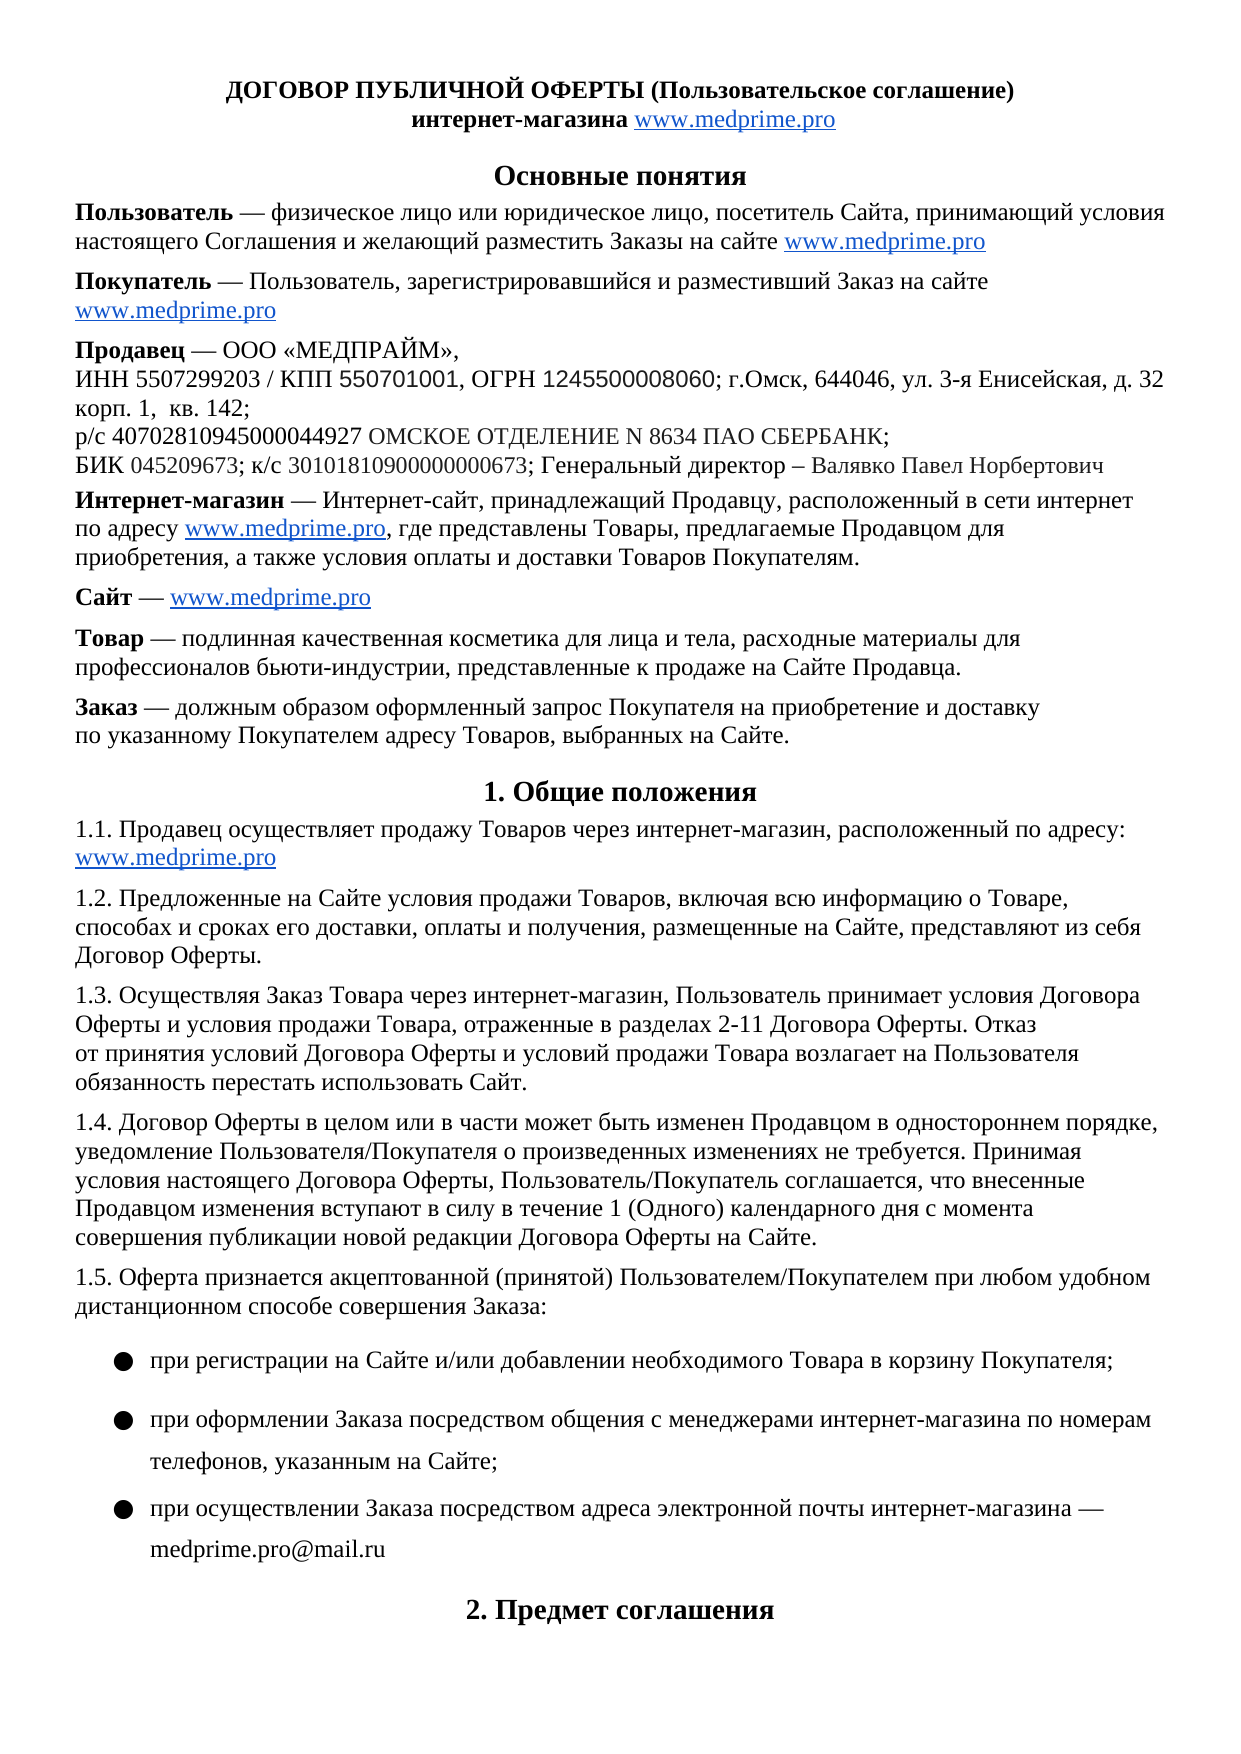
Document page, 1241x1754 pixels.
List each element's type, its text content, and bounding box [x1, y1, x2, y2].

text 1.4. Договор Оферты в целом или в части может быть изменен Продавцом в одностороннем порядке, уведомление Пользователя/Покупателя о произведенных изменениях не требуется. Принимая условия настоящего Договора Оферты, Пользователь/Покупатель соглашается, что внесенные Продавцом изменения вступают в силу в течение 1 (Одного) календарного дня с момента совершения публикации новой редакции Договора Оферты на Сайте. [75, 1107, 1165, 1251]
text ДОГОВОР ПУБЛИЧНОЙ ОФЕРТЫ (Пользовательское соглашение) [75, 75, 1165, 104]
text 1.1. Продавец осуществляет продажу Товаров через интернет-магазин, расположенный по адресу: www.medprime.pro [75, 814, 1165, 871]
list при регистрации на Сайте и/или добавлении необходимого Товара в корзину Покупателя; [112, 1332, 1165, 1383]
text Товар — подлинная качественная косметика для лица и тела, расходные материалы для профессионалов бьюти-индустрии, представленные к продаже на Сайте Продавца. [75, 623, 1165, 680]
text Покупатель — Пользователь, зарегистрировавшийся и разместивший Заказ на сайте www.medprime.pro [75, 266, 1165, 323]
text Пользователь — физическое лицо или юридическое лицо, посетитель Сайта, принимающий условия настоящего Соглашения и желающий разместить Заказы на сайте www.medprime.pro [75, 197, 1165, 254]
text Продавец — ООО «МЕДПРАЙМ», [75, 335, 1165, 364]
text ИНН 5507299203 / КПП 550701001, ОГРН 1245500008060; г.Омск, 644046, ул. 3-я Енисейская, д. 32 корп. 1, кв. 142; [75, 364, 1165, 421]
list при осуществлении Заказа посредством адреса электронной почты интернет-магазина —medprime.pro@mail.ru [112, 1479, 1165, 1563]
text 1.3. Осуществляя Заказ Товара через интернет-магазин, Пользователь принимает условия Договора Оферты и условия продажи Товара, отраженные в разделах 2-11 Договора Оферты. Отказ от принятия условий Договора Оферты и условий продажи Товара возлагает на Пользователя обязанность перестать использовать Сайт. [75, 981, 1165, 1096]
text 1. Общие положения [75, 774, 1165, 808]
list при оформлении Заказа посредством общения с менеджерами интернет-магазина по номерам телефонов, указанным на Сайте; [112, 1390, 1165, 1475]
text интернет-магазина www.medprime.pro [75, 104, 1165, 132]
text р/с 40702810945000044927 ОМСКОЕ ОТДЕЛЕНИЕ N 8634 ПАО СБЕРБАНК; [75, 421, 1165, 450]
text Заказ — должным образом оформленный запрос Покупателя на приобретение и доставку по указанному Покупателем адресу Товаров, выбранных на Сайте. [75, 692, 1165, 749]
text 1.5. Оферта признается акцептованной (принятой) Пользователем/Покупателем при любом удобном дистанционном способе совершения Заказа: [75, 1262, 1165, 1320]
text Сайт — www.medprime.pro [75, 582, 1165, 611]
text 1.2. Предложенные на Сайте условия продажи Товаров, включая всю информацию о Товаре, способах и сроках его доставки, оплаты и получения, размещенные на Сайте, представляют из себя Договор Оферты. [75, 883, 1165, 969]
text Основные понятия [75, 158, 1165, 191]
text 2. Предмет соглашения [75, 1592, 1165, 1626]
text Интернет-магазин — Интернет-сайт, принадлежащий Продавцу, расположенный в сети интернет по адресу www.medprime.pro, где представлены Товары, предлагаемые Продавцом для приобретения, а также условия оплаты и доставки Товаров Покупателям. [75, 485, 1165, 571]
text БИК 045209673; к/с 30101810900000000673; Генеральный директор – Валявко Павел Норбертович [75, 450, 1165, 479]
